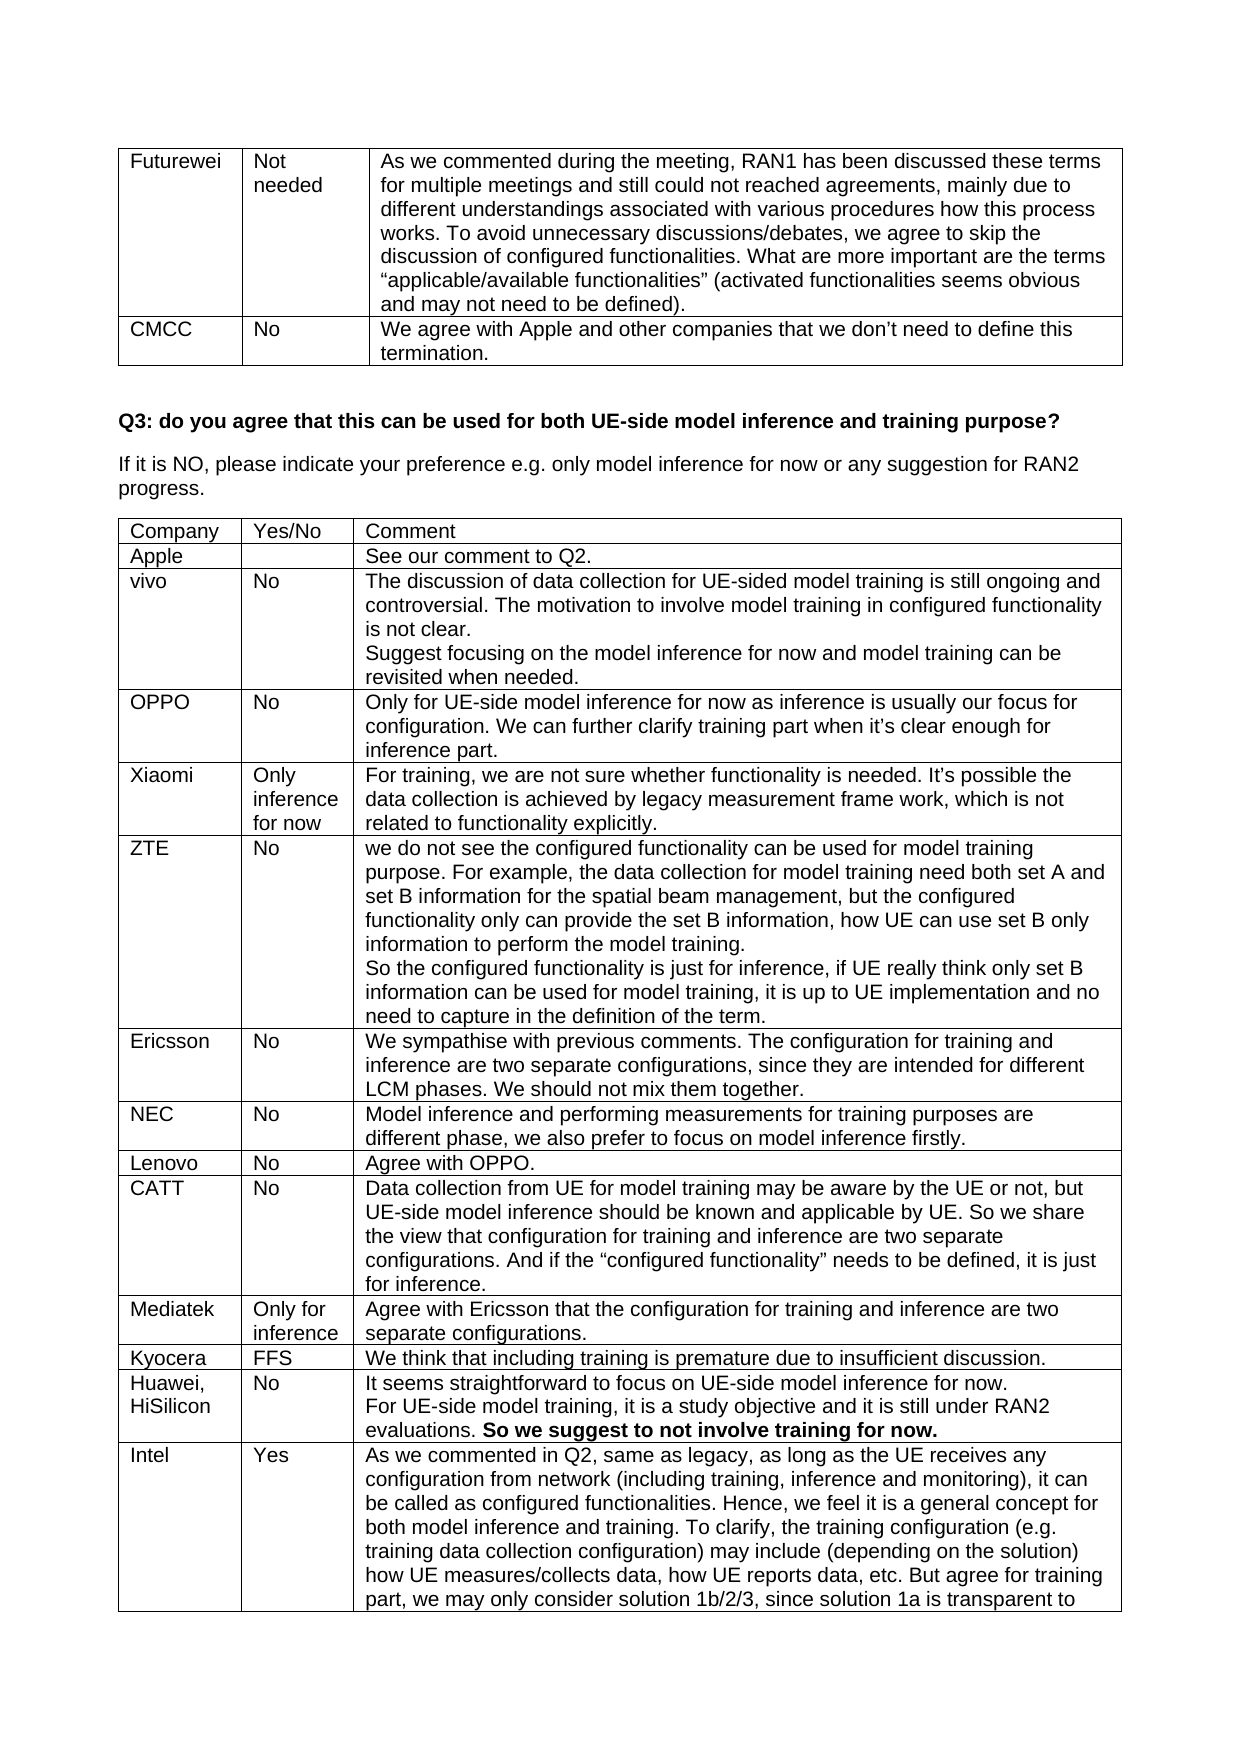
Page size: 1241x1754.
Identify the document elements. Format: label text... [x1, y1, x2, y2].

table_cell Model inference and performing measurements for training purposes are different phase, we also prefer to focus on model inference firstly. [354, 1102, 1121, 1149]
table_cell NEC [119, 1102, 241, 1149]
table_cell OPPO [119, 690, 241, 762]
table_cell Futurewei [119, 149, 242, 316]
table_cell We sympathise with previous comments. The configuration for training and inference are two separate configurations, since they are intended for different LCM phases. We should not mix them together. [354, 1029, 1121, 1101]
table_cell Xiaomi [119, 763, 241, 835]
table_cell Huawei, HiSilicon [119, 1370, 241, 1442]
table_header Comment [354, 519, 1121, 543]
table_cell It seems straightforward to focus on UE-side model inference for now. For UE-side model training, it is a study objective and it is still under RAN2 evaluations. So we suggest to not involve training for now. [354, 1370, 1121, 1442]
table_cell No [242, 569, 353, 689]
table_cell Agree with Ericsson that the configuration for training and inference are two separate configurations. [354, 1296, 1121, 1344]
table_cell No [242, 1102, 353, 1149]
table_cell Apple [119, 544, 241, 568]
table_cell Intel [119, 1443, 241, 1611]
table_cell [242, 544, 353, 568]
table_cell The discussion of data collection for UE-sided model training is still ongoing and controversial. The motivation to involve model training in configured functionality is not clear. Suggest focusing on the model inference for now and model training can be revisited when needed. [354, 569, 1121, 689]
table_cell Only inference for now [242, 763, 353, 835]
table_cell CATT [119, 1176, 241, 1295]
table_cell Yes [242, 1443, 353, 1611]
table_cell No [242, 1029, 353, 1101]
table_cell Only for UE-side model inference for now as inference is usually our focus for configuration. We can further clarify training part when it’s clear enough for inference part. [354, 690, 1121, 762]
table_cell Not needed [243, 149, 369, 316]
table_cell No [242, 1370, 353, 1442]
text If it is NO, please indicate your preference e.g. only model inference for now or any suggestion for RAN2 progress. [118, 452, 1122, 499]
table_cell We agree with Apple and other companies that we don’t need to define this termination. [370, 317, 1122, 365]
table_cell we do not see the configured functionality can be used for model training purpose. For example, the data collection for model training need both set A and set B information for the spatial beam management, but the configured functionality only can provide the set B information, how UE can use set B only information to perform the model training. So the configured functionality is just for inference, if UE really think only set B information can be used for model training, it is up to UE implementation and no need to capture in the definition of the term. [354, 836, 1121, 1028]
table_cell For training, we are not sure whether functionality is needed. It’s possible the data collection is achieved by legacy measurement frame work, which is not related to functionality explicitly. [354, 763, 1121, 835]
table_cell Data collection from UE for model training may be aware by the UE or not, but UE-side model inference should be known and applicable by UE. So we share the view that configuration for training and inference are two separate configurations. And if the “configured functionality” needs to be defined, it is just for inference. [354, 1176, 1121, 1295]
table_cell No [242, 836, 353, 1028]
table_cell ZTE [119, 836, 241, 1028]
table_cell No [242, 1151, 353, 1174]
table_cell We think that including training is premature due to insufficient discussion. [354, 1345, 1121, 1369]
table_cell Only for inference [242, 1296, 353, 1344]
table_cell FFS [242, 1345, 353, 1369]
table_cell Mediatek [119, 1296, 241, 1344]
table_cell Lenovo [119, 1151, 241, 1174]
table_cell CMCC [119, 317, 242, 365]
table_cell Kyocera [119, 1345, 241, 1369]
table_cell vivo [119, 569, 241, 689]
table_cell No [242, 690, 353, 762]
table_header Company [119, 519, 241, 543]
table_cell Ericsson [119, 1029, 241, 1101]
text Q3: do you agree that this can be used for both UE-side model inference and training purpose? [118, 409, 1122, 433]
table_cell As we commented during the meeting, RAN1 has been discussed these terms for multiple meetings and still could not reached agreements, mainly due to different understandings associated with various procedures how this process works. To avoid unnecessary discussions/debates, we agree to skip the discussion of configured functionalities. What are more important are the terms “applicable/available functionalities” (activated functionalities seems obvious and may not need to be defined). [370, 149, 1122, 316]
table_cell No [242, 1176, 353, 1295]
table_cell See our comment to Q2. [354, 544, 1121, 568]
table_cell Agree with OPPO. [354, 1151, 1121, 1174]
table_cell No [243, 317, 369, 365]
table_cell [354, 1443, 1121, 1611]
table_header Yes/No [242, 519, 353, 543]
